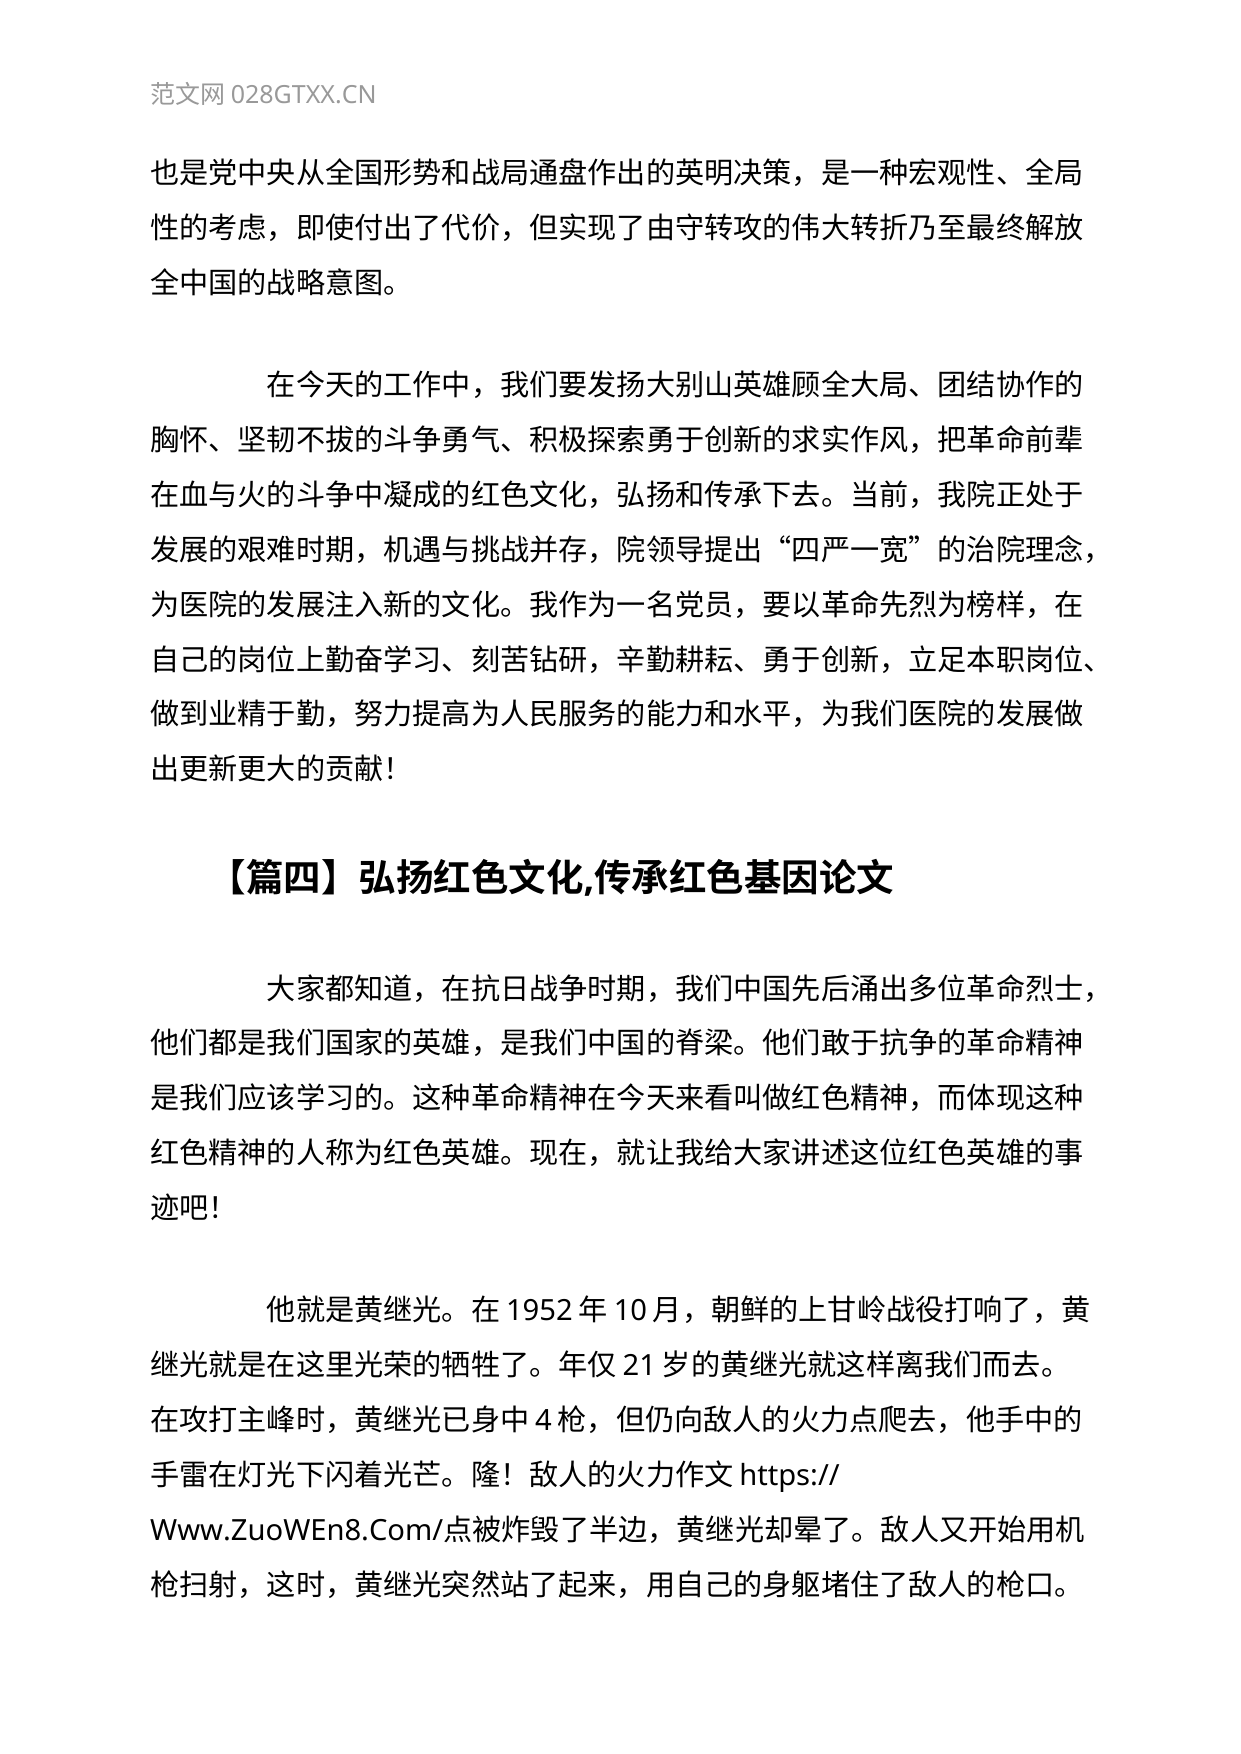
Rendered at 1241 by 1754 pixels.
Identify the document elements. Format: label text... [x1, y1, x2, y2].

text 大家都知道，在抗日战争时期，我们中国先后涌出多位革命烈士，他们都是我们国家的英雄，是我们中国的脊梁。他们敢于抗争的革命精神是我们应该学习的。这种革命精神在今天来看叫做红色精神，而体现这种红色精神的人称为红色英雄。现在，就让我给大家讲述这位红色英雄的事迹吧！ [150, 965, 1090, 1227]
text 【篇四】弘扬红色文化,传承红色基因论文 [150, 848, 1090, 902]
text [150, 150, 1090, 302]
text 在今天的工作中，我们要发扬大别山英雄顾全大局、团结协作的胸怀、坚韧不拔的斗争勇气、积极探索勇于创新的求实作风，把革命前辈在血与火的斗争中凝成的红色文化，弘扬和传承下去。当前，我院正处于发展的艰难时期，机遇与挑战并存，院领导提出“四严一宽”的治院理念，为医院的发展注入新的文化。我作为一名党员，要以革命先烈为榜样，在自己的岗位上勤奋学习、刻苦钻研，辛勤耕耘、勇于创新，立足本职岗位、做到业精于勤，努力提高为人民服务的能力和水平，为我们医院的发展做出更新更大的贡献！ [150, 362, 1090, 788]
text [150, 1287, 1090, 1604]
